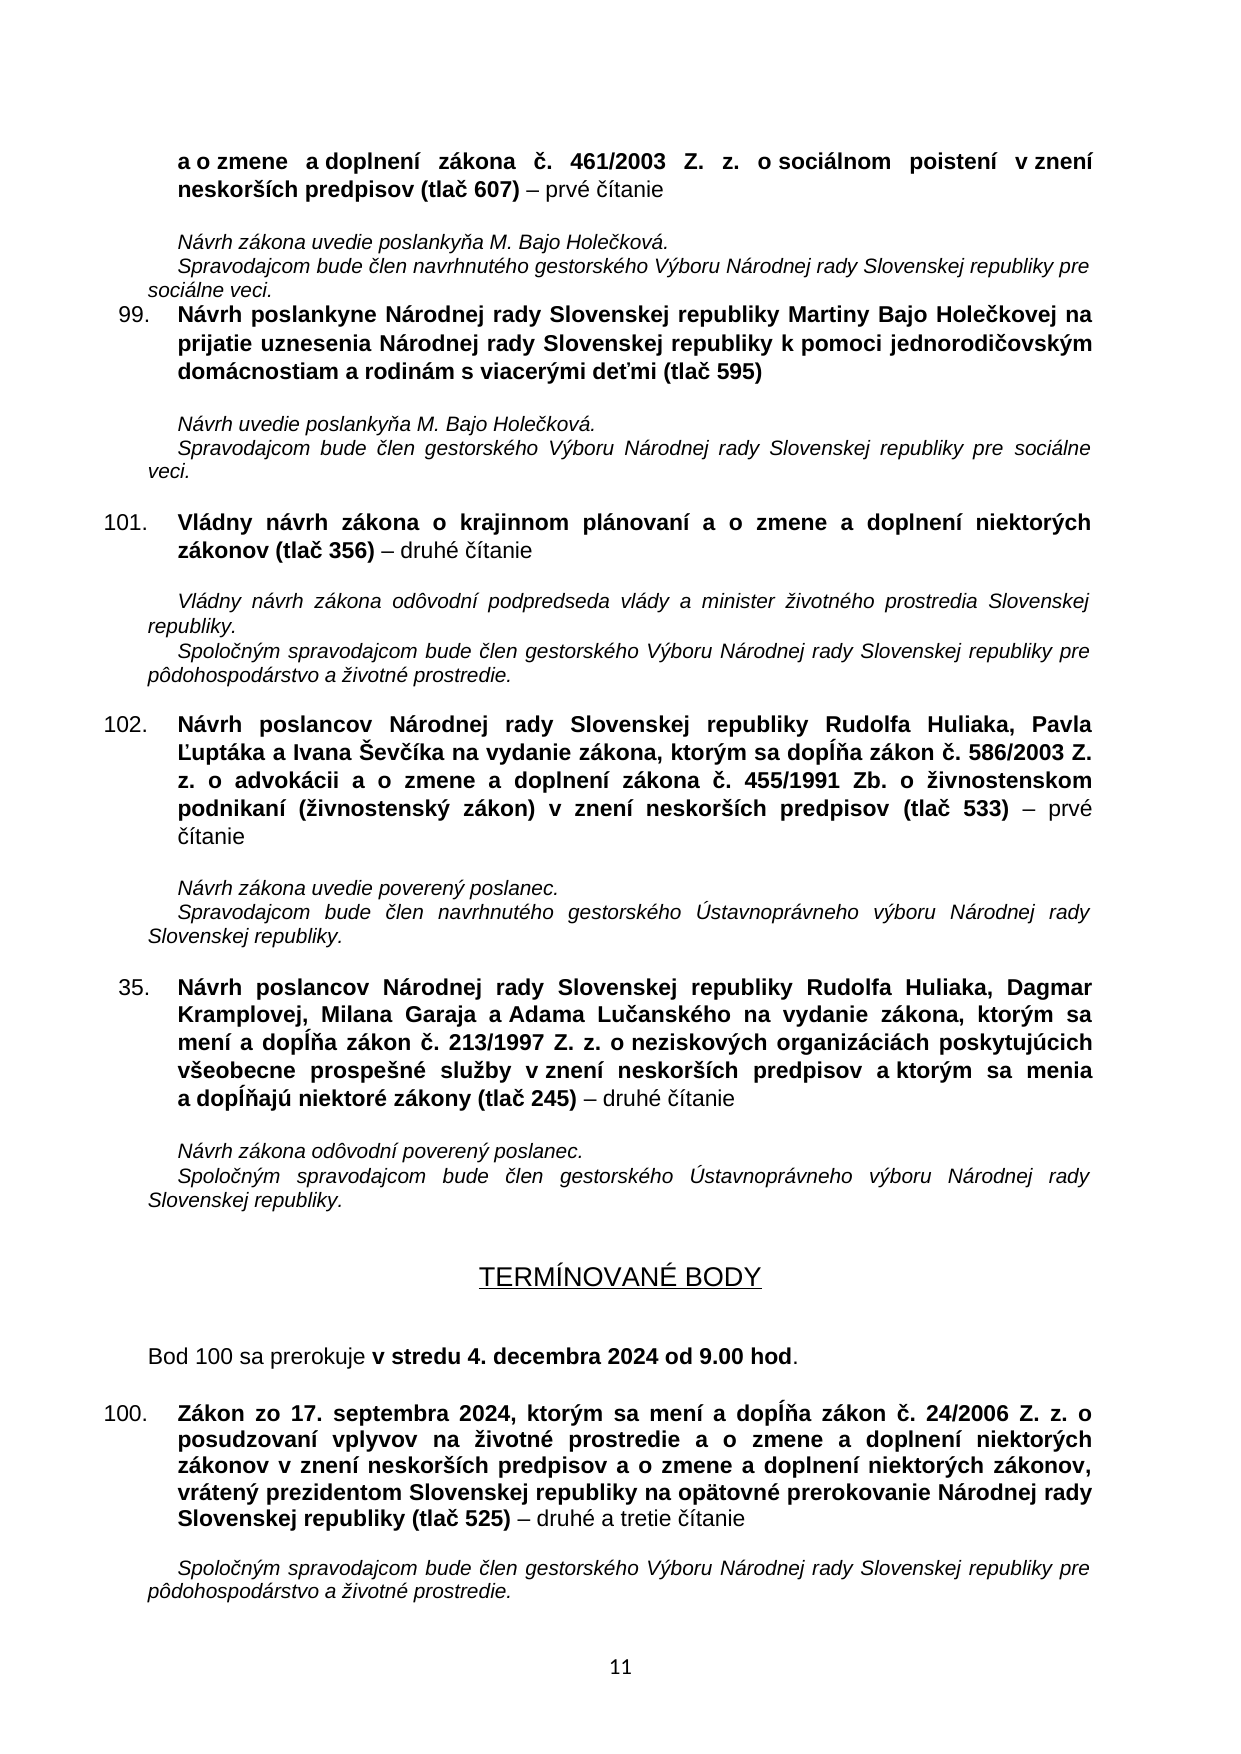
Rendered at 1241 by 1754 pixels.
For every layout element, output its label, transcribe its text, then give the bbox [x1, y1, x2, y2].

text Návrh zákona odôvodní poverený poslanec. [148, 1138, 1093, 1162]
text 100. Zákon zo 17. septembra 2024, ktorým sa mení a dopĺňa zákon č. 24/2006 Z. z. o posudzovaní vplyvov na životné prostredie a o zmene a doplnení niektorých zákonov v znení neskorších predpisov a o zmene a doplnení niektorých zákonov, vrátený prezidentom Slovenskej republiky na opätovné prerokovanie Národnej rady Slovenskej republiky (tlač 525) – druhé a tretie čítanie [103, 1399, 1093, 1531]
text Bod 100 sa prerokuje v stredu 4. decembra 2024 od 9.00 hod. [148, 1343, 1093, 1370]
text Návrh zákona uvedie poverený poslanec. [148, 876, 1093, 900]
text Spoločným spravodajcom bude člen gestorského Ústavnoprávneho výboru Národnej rady Slovenskej republiky. [148, 1164, 1093, 1212]
text Spravodajcom bude člen navrhnutého gestorského Ústavnoprávneho výboru Národnej rady Slovenskej republiky. [148, 900, 1093, 948]
text 99. Návrh poslankyne Národnej rady Slovenskej republiky Martiny Bajo Holečkovej na prijatie uznesenia Národnej rady Slovenskej republiky k pomoci jednorodičovským domácnostiam a rodinám s viacerými deťmi (tlač 595) [118, 301, 1093, 384]
text Návrh uvedie poslankyňa M. Bajo Holečková. [148, 411, 1093, 435]
text 101. Vládny návrh zákona o krajinnom plánovaní a o zmene a doplnení niektorých zákonov (tlač 356) – druhé čítanie [103, 509, 1093, 563]
text Vládny návrh zákona odôvodní podpredseda vlády a minister životného prostredia Slovenskej republiky. [148, 589, 1093, 638]
text 102. Návrh poslancov Národnej rady Slovenskej republiky Rudolfa Huliaka, Pavla Ľuptáka a Ivana Ševčíka na vydanie zákona, ktorým sa dopĺňa zákon č. 586/2003 Z. z. o advokácii a o zmene a doplnení zákona č. 455/1991 Zb. o živnostenskom podnikaní (živnostenský zákon) v znení neskorších predpisov (tlač 533) – prvé čítanie [103, 711, 1093, 849]
text 35. Návrh poslancov Národnej rady Slovenskej republiky Rudolfa Huliaka, Dagmar Kramplovej, Milana Garaja a Adama Lučanského na vydanie zákona, ktorým sa mení a dopĺňa zákon č. 213/1997 Z. z. o neziskových organizáciách poskytujúcich všeobecne prospešné služby v znení neskorších predpisov a ktorým sa menia a dopĺňajú niektoré zákony (tlač 245) – druhé čítanie [118, 973, 1093, 1112]
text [118, 148, 1093, 202]
text TERMÍNOVANÉ BODY [148, 1261, 1093, 1292]
text Spoločným spravodajcom bude člen gestorského Výboru Národnej rady Slovenskej republiky pre pôdohospodárstvo a životné prostredie. [148, 1555, 1093, 1603]
text Spoločným spravodajcom bude člen gestorského Výboru Národnej rady Slovenskej republiky pre pôdohospodárstvo a životné prostredie. [148, 639, 1093, 687]
text Návrh zákona uvedie poslankyňa M. Bajo Holečková. [148, 229, 1093, 253]
text Spravodajcom bude člen navrhnutého gestorského Výboru Národnej rady Slovenskej republiky pre sociálne veci. [148, 253, 1093, 301]
text Spravodajcom bude člen gestorského Výboru Národnej rady Slovenskej republiky pre sociálne veci. [148, 435, 1093, 483]
